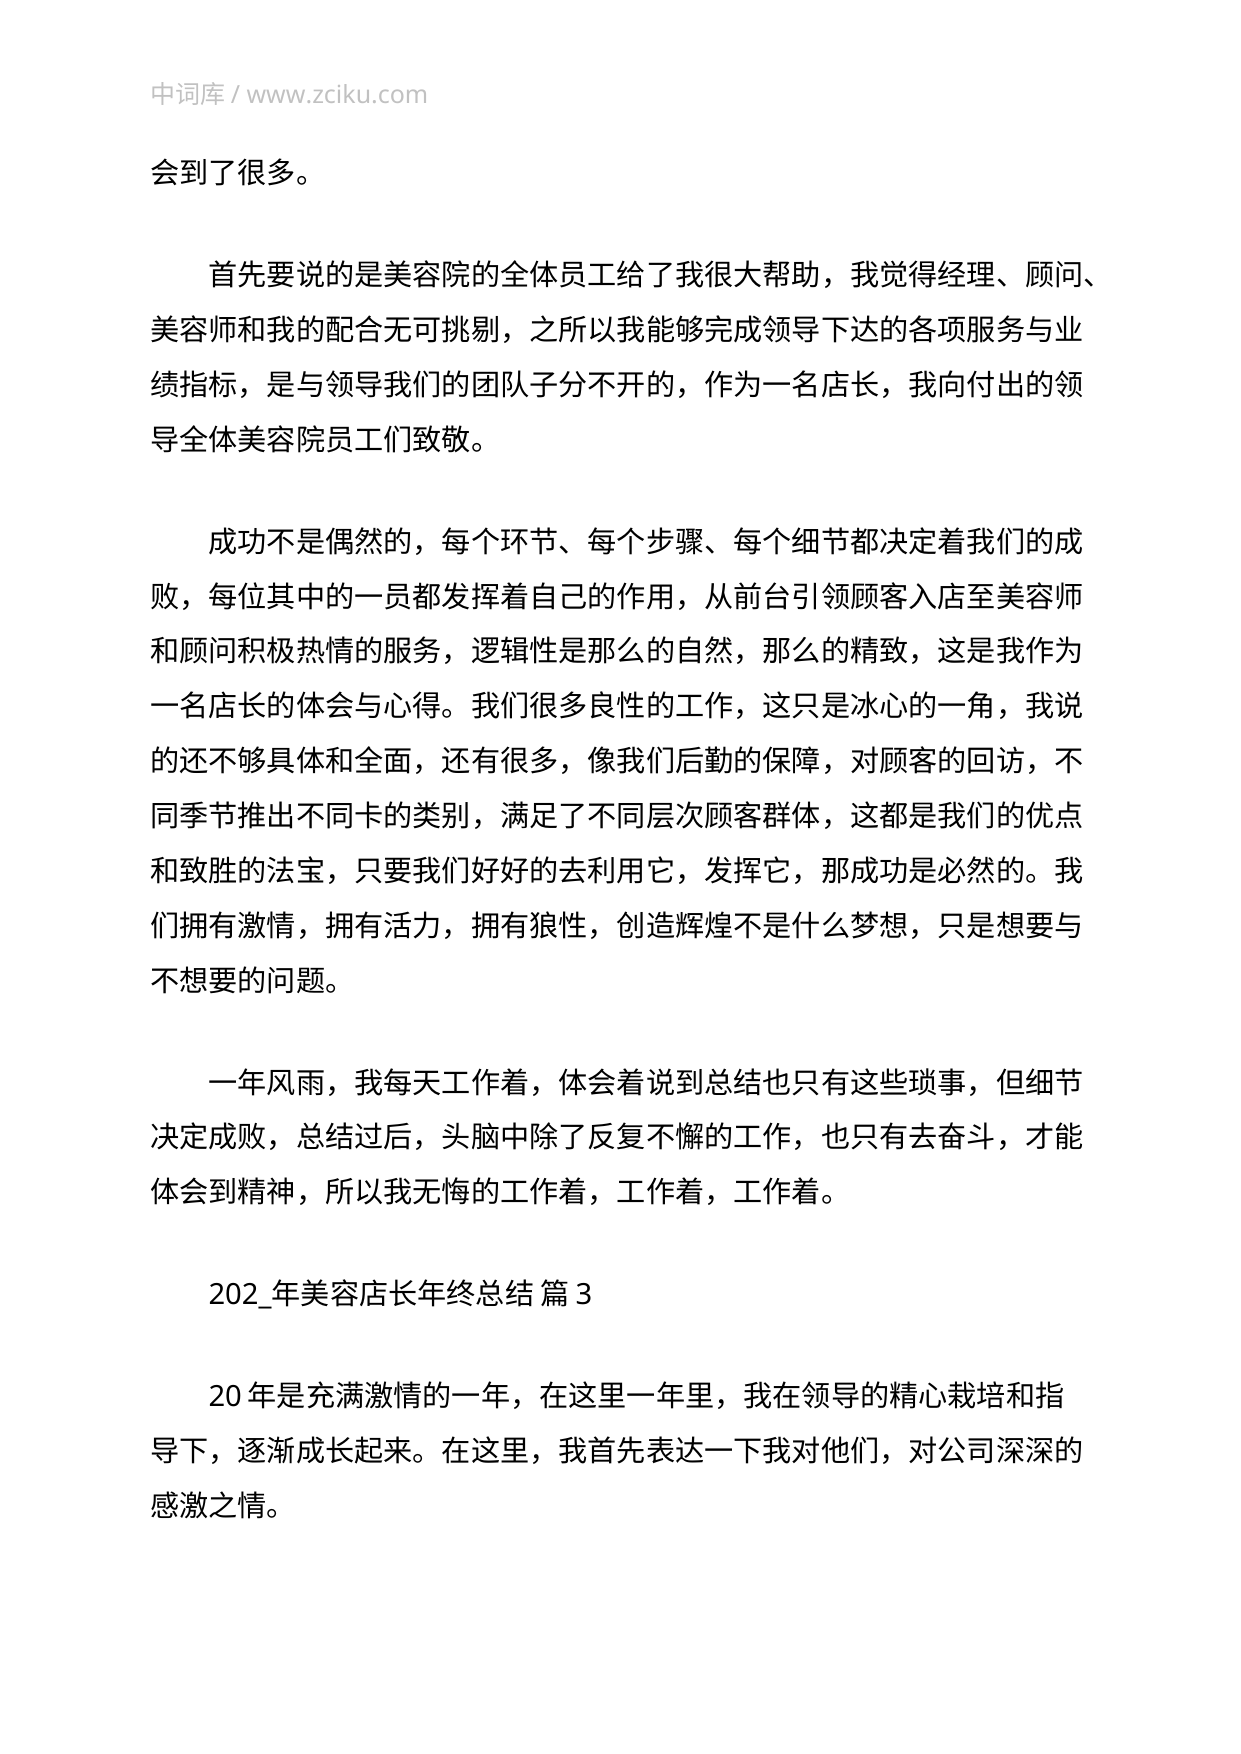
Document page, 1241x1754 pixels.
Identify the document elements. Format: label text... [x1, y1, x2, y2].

text 成功不是偶然的，每个环节、每个步骤、每个细节都决定着我们的成败，每位其中的一员都发挥着自己的作用，从前台引领顾客入店至美容师和顾问积极热情的服务，逻辑性是那么的自然，那么的精致，这是我作为一名店长的体会与心得。我们很多良性的工作，这只是冰心的一角，我说的还不够具体和全面，还有很多，像我们后勤的保障，对顾客的回访，不同季节推出不同卡的类别，满足了不同层次顾客群体，这都是我们的优点和致胜的法宝，只要我们好好的去利用它，发挥它，那成功是必然的。我们拥有激情，拥有活力，拥有狼性，创造辉煌不是什么梦想，只是想要与不想要的问题。 [150, 518, 1090, 1000]
text 首先要说的是美容院的全体员工给了我很大帮助，我觉得经理、顾问、美容师和我的配合无可挑剔，之所以我能够完成领导下达的各项服务与业绩指标，是与领导我们的团队子分不开的，作为一名店长，我向付出的领导全体美容院员工们致敬。 [150, 252, 1090, 459]
text 20年是充满激情的一年，在这里一年里，我在领导的精心栽培和指导下，逐渐成长起来。在这里，我首先表达一下我对他们，对公司深深的感激之情。 [150, 1373, 1090, 1525]
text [150, 150, 1090, 192]
text 202_年美容店长年终总结 篇3 [150, 1271, 1090, 1313]
text 一年风雨，我每天工作着，体会着说到总结也只有这些琐事，但细节决定成败，总结过后，头脑中除了反复不懈的工作，也只有去奋斗，才能体会到精神，所以我无悔的工作着，工作着，工作着。 [150, 1059, 1090, 1211]
